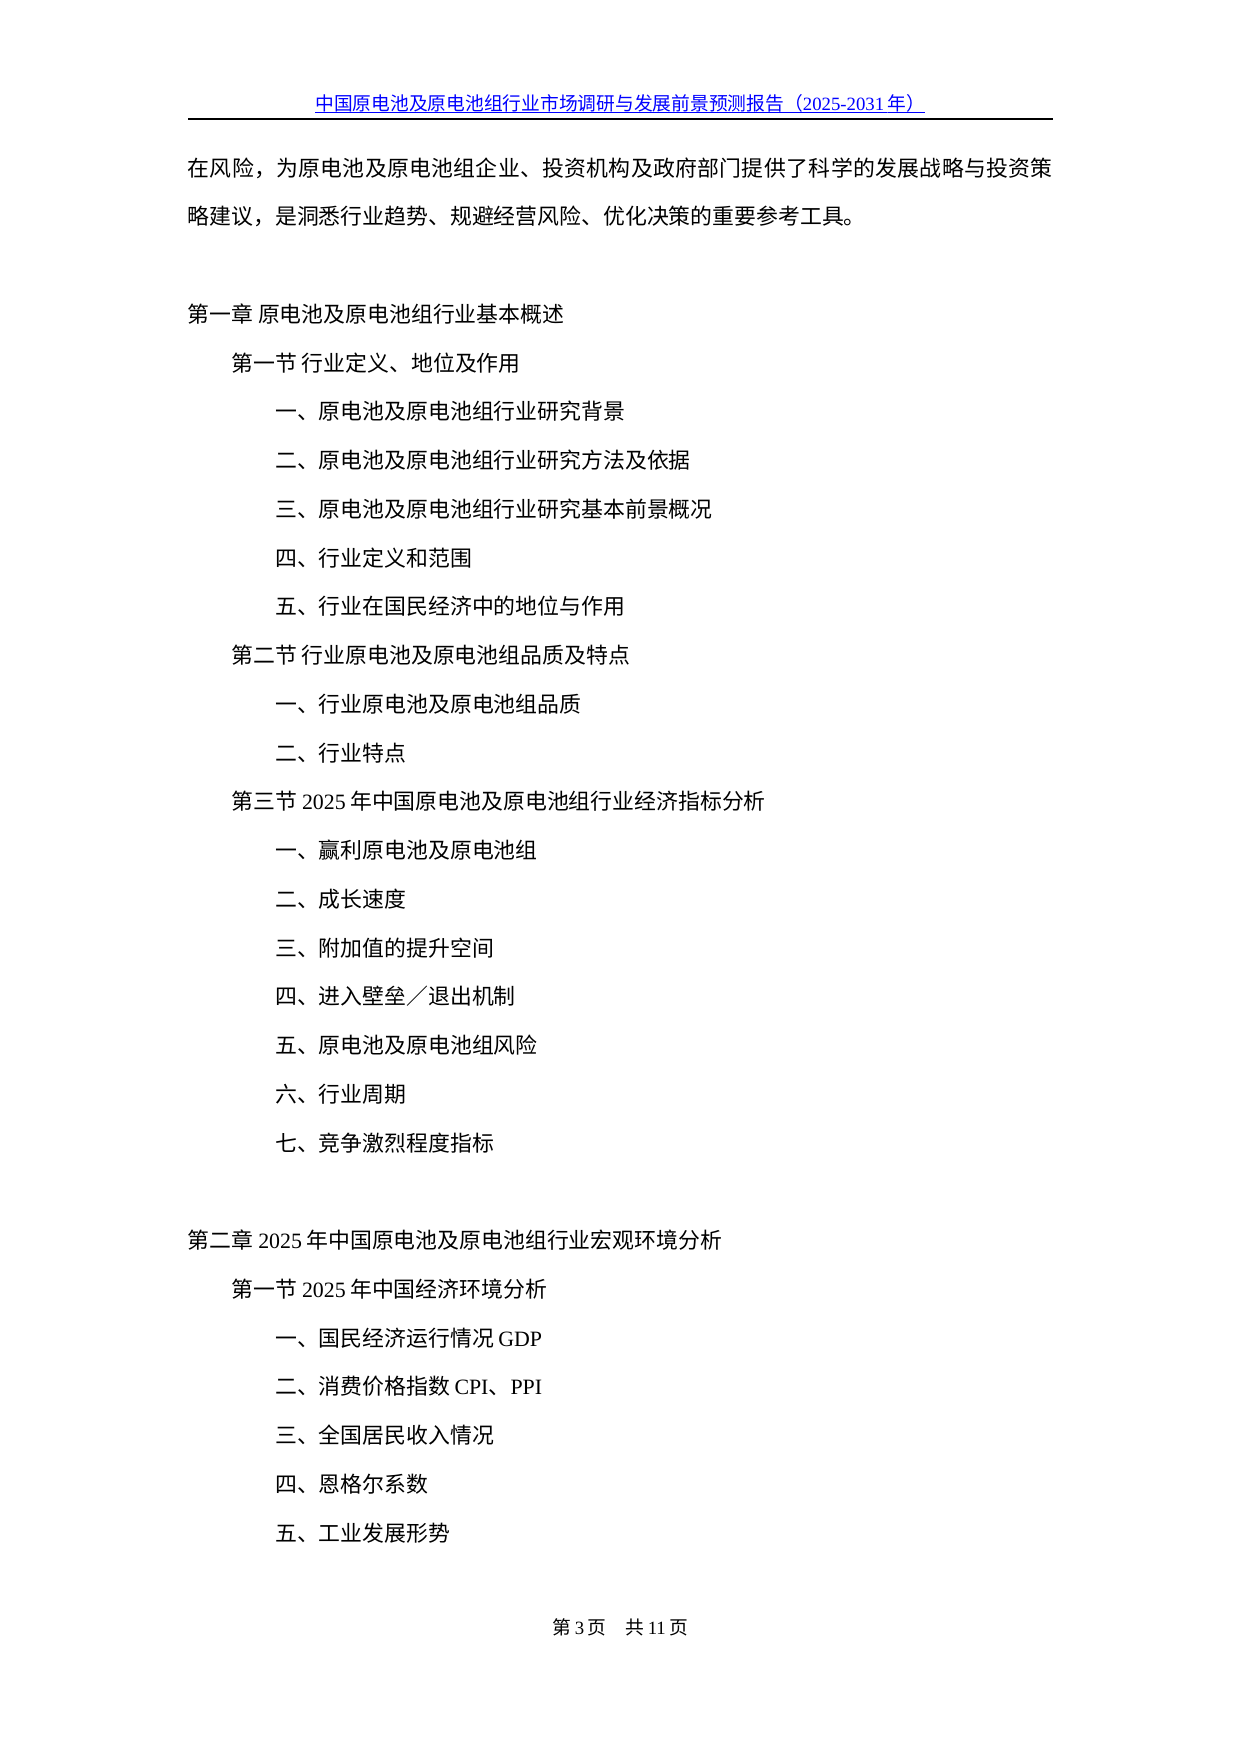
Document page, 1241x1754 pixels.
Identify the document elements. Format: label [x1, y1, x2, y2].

text [187, 150, 1053, 1548]
